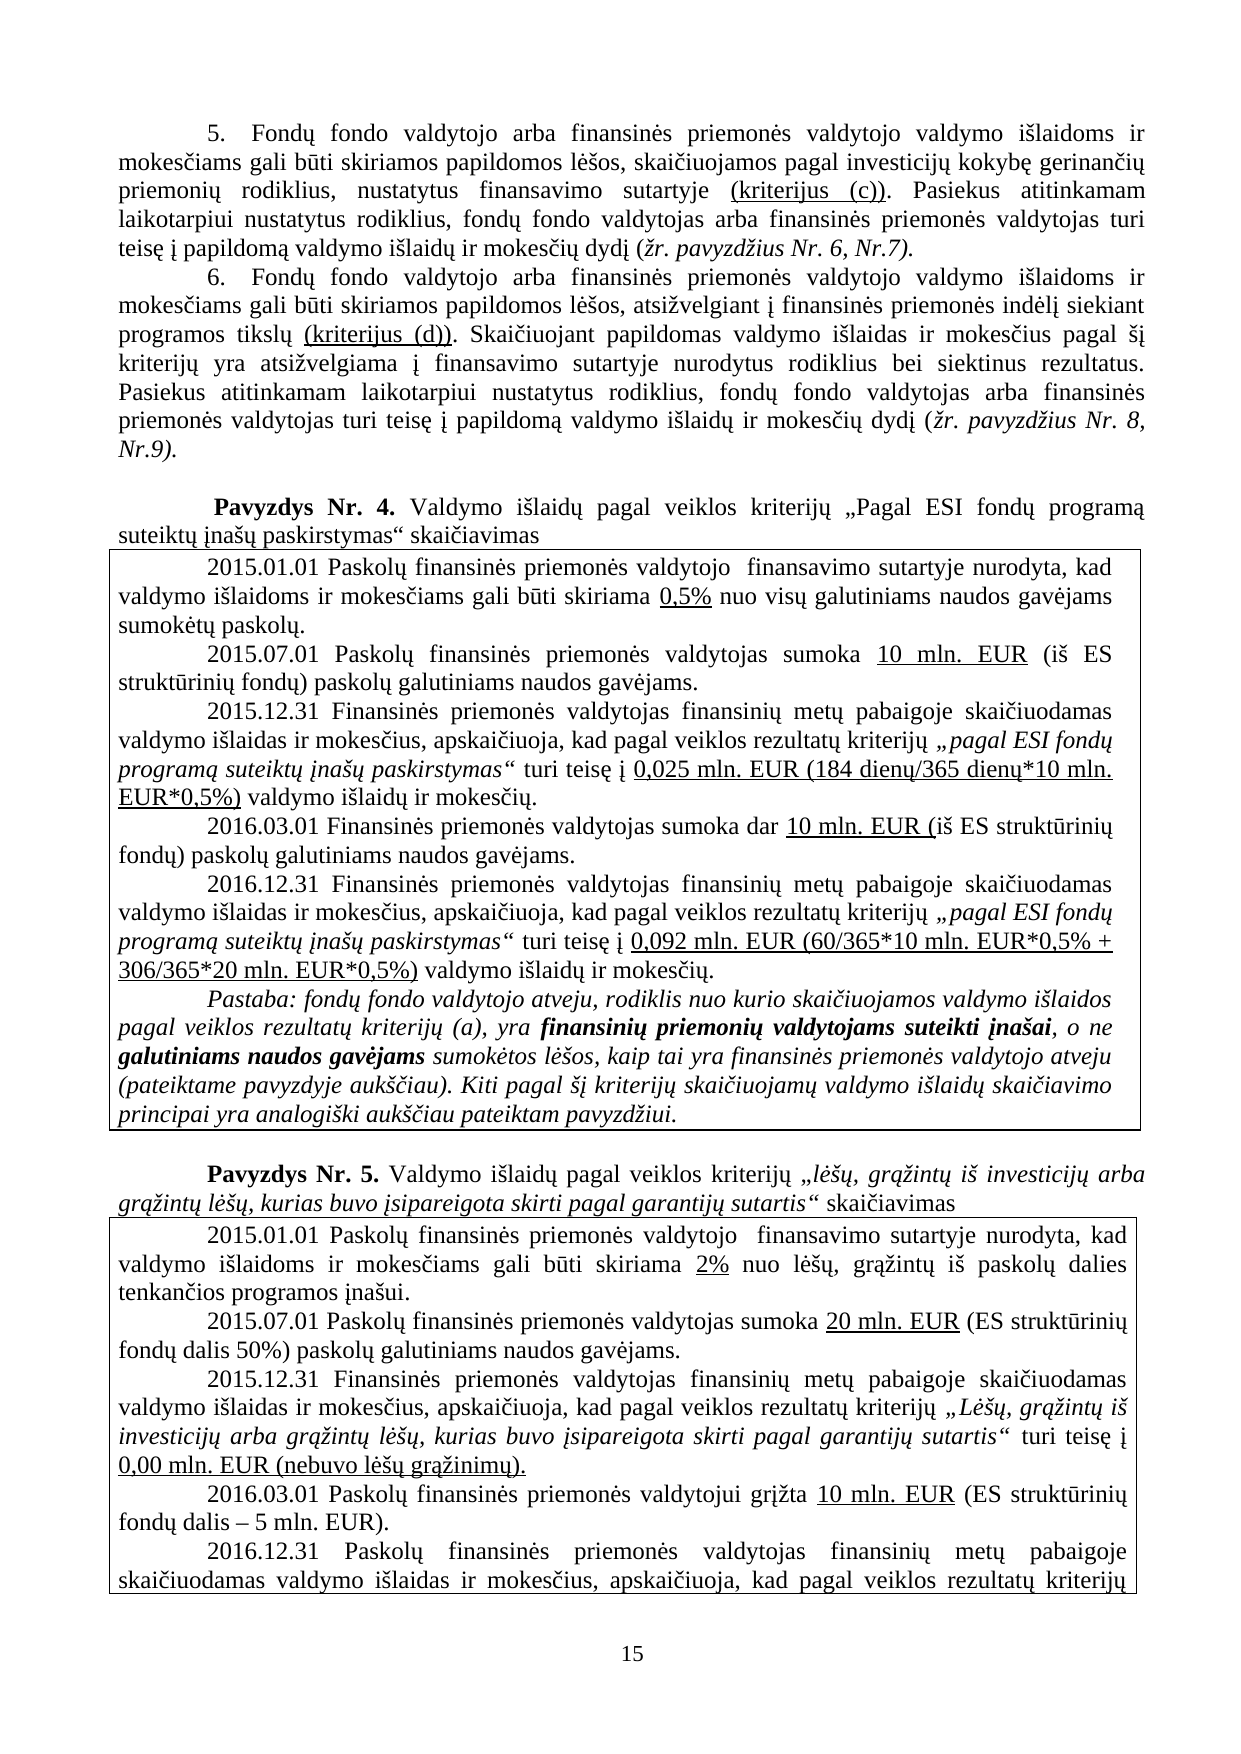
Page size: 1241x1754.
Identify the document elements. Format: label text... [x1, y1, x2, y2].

text 2016.03.01 Paskolų finansinės priemonės valdytojui grįžta 10 mln. EUR (ES struktūrinių fondų dalis – 5 mln. EUR). [110, 1476, 1136, 1533]
text 2015.01.01 Paskolų finansinės priemonės valdytojo finansavimo sutartyje nurodyta, kad valdymo išlaidoms ir mokesčiams gali būti skiriama 2% nuo lėšų, grąžintų iš paskolų dalies tenkančios programos įnašui. [110, 1218, 1136, 1303]
list Fondų fondo valdytojo arba finansinės priemonės valdytojo valdymo išlaidoms ir mokesčiams gali būti skiriamos papildomos lėšos, atsižvelgiant į finansinės priemonės indėlį siekiant programos tikslų (kriterijus (d)). Skaičiuojant papildomas valdymo išlaidas ir mokesčius pagal šį kriterijų yra atsižvelgiama į finansavimo sutartyje nurodytus rodiklius bei siektinus rezultatus. Pasiekus atitinkamam laikotarpiui nustatytus rodiklius, fondų fondo valdytojas arba finansinės priemonės valdytojas turi teisę į papildomą valdymo išlaidų ir mokesčių dydį (žr. pavyzdžius Nr. 8, Nr.9). [118, 262, 1146, 463]
text Pavyzdys Nr. 4. Valdymo išlaidų pagal veiklos kriterijų „Pagal ESI fondų programą suteiktų įnašų paskirstymas“ skaičiavimas [118, 492, 1146, 549]
text Pastaba: fondų fondo valdytojo atveju, rodiklis nuo kurio skaičiuojamos valdymo išlaidos pagal veiklos rezultatų kriterijų (a), yra finansinių priemonių valdytojams suteikti įnašai, o ne galutiniams naudos gavėjams sumokėtos lėšos, kaip tai yra finansinės priemonės valdytojo atveju (pateiktame pavyzdyje aukščiau). Kiti pagal šį kriterijų skaičiuojamų valdymo išlaidų skaičiavimo principai yra analogiški aukščiau pateiktam pavyzdžiui. [110, 981, 1140, 1129]
list Fondų fondo valdytojo arba finansinės priemonės valdytojo valdymo išlaidoms ir mokesčiams gali būti skiriamos papildomos lėšos, skaičiuojamos pagal investicijų kokybę gerinančių priemonių rodiklius, nustatytus finansavimo sutartyje (kriterijus (c)). Pasiekus atitinkamam laikotarpiui nustatytus rodiklius, fondų fondo valdytojas arba finansinės priemonės valdytojas turi teisę į papildomą valdymo išlaidų ir mokesčių dydį (žr. pavyzdžius Nr. 6, Nr.7). [118, 118, 1146, 262]
text 2016.03.01 Finansinės priemonės valdytojas sumoka dar 10 mln. EUR (iš ES struktūrinių fondų) paskolų galutiniams naudos gavėjams. [110, 808, 1140, 866]
text 2015.12.31 Finansinės priemonės valdytojas finansinių metų pabaigoje skaičiuodamas valdymo išlaidas ir mokesčius, apskaičiuoja, kad pagal veiklos rezultatų kriterijų „pagal ESI fondų programą suteiktų įnašų paskirstymas“ turi teisę į 0,025 mln. EUR (184 dienų/365 dienų*10 mln. EUR*0,5%) valdymo išlaidų ir mokesčių. [110, 693, 1140, 808]
text 2015.01.01 Paskolų finansinės priemonės valdytojo finansavimo sutartyje nurodyta, kad valdymo išlaidoms ir mokesčiams gali būti skiriama 0,5% nuo visų galutiniams naudos gavėjams sumokėtų paskolų. [110, 550, 1140, 636]
text 2015.07.01 Paskolų finansinės priemonės valdytojas sumoka 20 mln. EUR (ES struktūrinių fondų dalis 50%) paskolų galutiniams naudos gavėjams. [110, 1303, 1136, 1361]
text 2016.12.31 Finansinės priemonės valdytojas finansinių metų pabaigoje skaičiuodamas valdymo išlaidas ir mokesčius, apskaičiuoja, kad pagal veiklos rezultatų kriterijų „pagal ESI fondų programą suteiktų įnašų paskirstymas“ turi teisę į 0,092 mln. EUR (60/365*10 mln. EUR*0,5% + 306/365*20 mln. EUR*0,5%) valdymo išlaidų ir mokesčių. [110, 866, 1140, 981]
text 2015.12.31 Finansinės priemonės valdytojas finansinių metų pabaigoje skaičiuodamas valdymo išlaidas ir mokesčius, apskaičiuoja, kad pagal veiklos rezultatų kriterijų „Lėšų, grąžintų iš investicijų arba grąžintų lėšų, kurias buvo įsipareigota skirti pagal garantijų sutartis“ turi teisę į 0,00 mln. EUR (nebuvo lėšų grąžinimų). [110, 1361, 1136, 1476]
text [110, 1533, 1136, 1593]
text Pavyzdys Nr. 5. Valdymo išlaidų pagal veiklos kriterijų „lėšų, grąžintų iš investicijų arba grąžintų lėšų, kurias buvo įsipareigota skirti pagal garantijų sutartis“ skaičiavimas [118, 1159, 1146, 1217]
text 2015.07.01 Paskolų finansinės priemonės valdytojas sumoka 10 mln. EUR (iš ES struktūrinių fondų) paskolų galutiniams naudos gavėjams. [110, 636, 1140, 693]
